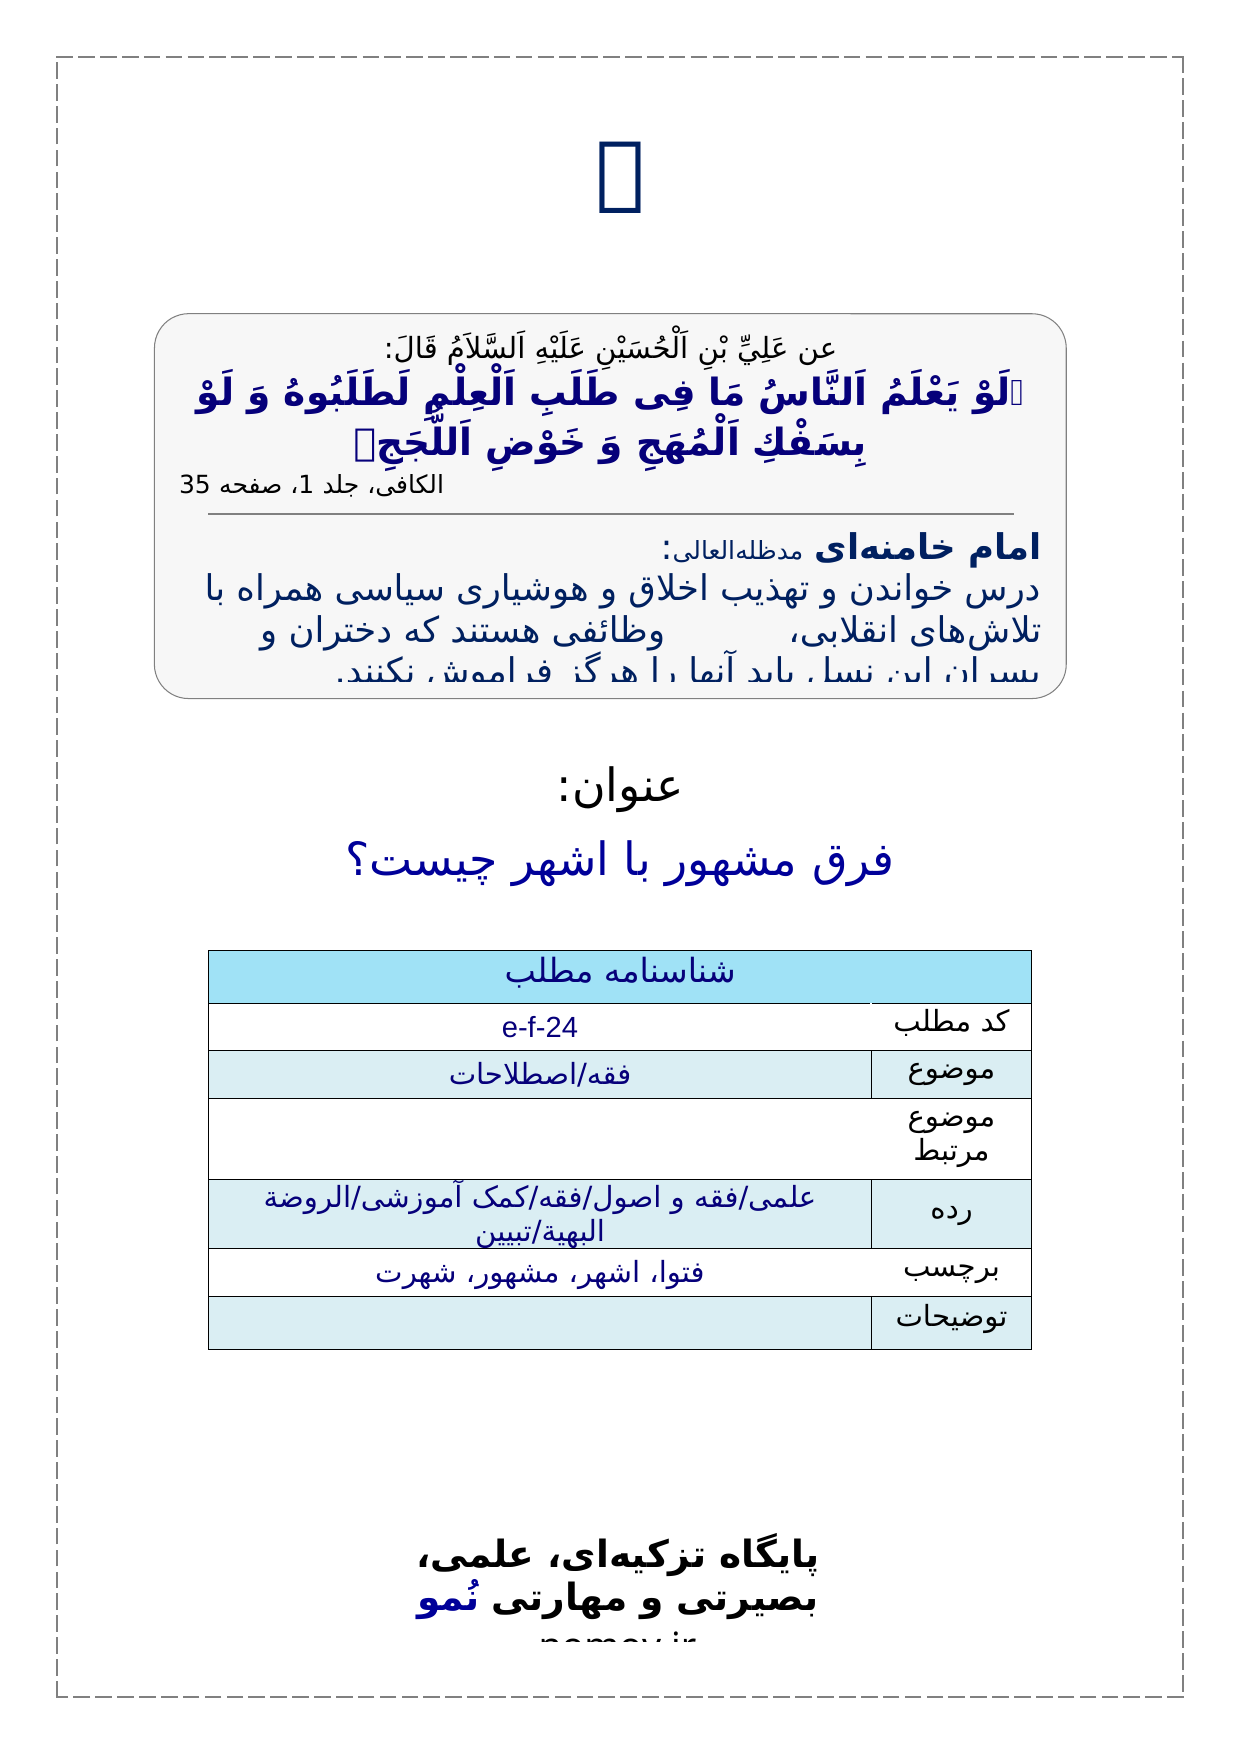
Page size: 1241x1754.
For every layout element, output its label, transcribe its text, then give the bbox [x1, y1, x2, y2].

table_cell موضوع مرتبط [871, 1099, 1031, 1179]
table_cell فقه/اصطلاحات [209, 1051, 871, 1098]
table_cell [209, 1297, 871, 1349]
table_cell موضوع [872, 1051, 1031, 1098]
table_cell [209, 1099, 871, 1179]
table_cell e-f-24 [209, 1003, 871, 1050]
table_header شناسنامه مطلب [209, 951, 1031, 1003]
table_cell برچسب [871, 1249, 1031, 1296]
table_cell کد مطلب [871, 1003, 1031, 1050]
text فرق مشهور با اشهر چیست؟ [118, 833, 1122, 886]
text عنوان: [118, 759, 1122, 812]
table_cell علمی/فقه و اصول/فقه/کمک آموزشی/الروضة البهیة/تبیین [209, 1180, 871, 1248]
table_cell توضیحات [872, 1297, 1031, 1349]
table_cell رده [872, 1180, 1031, 1248]
table_cell فتوا، اشهر، مشهور، شهرت [209, 1249, 871, 1296]
